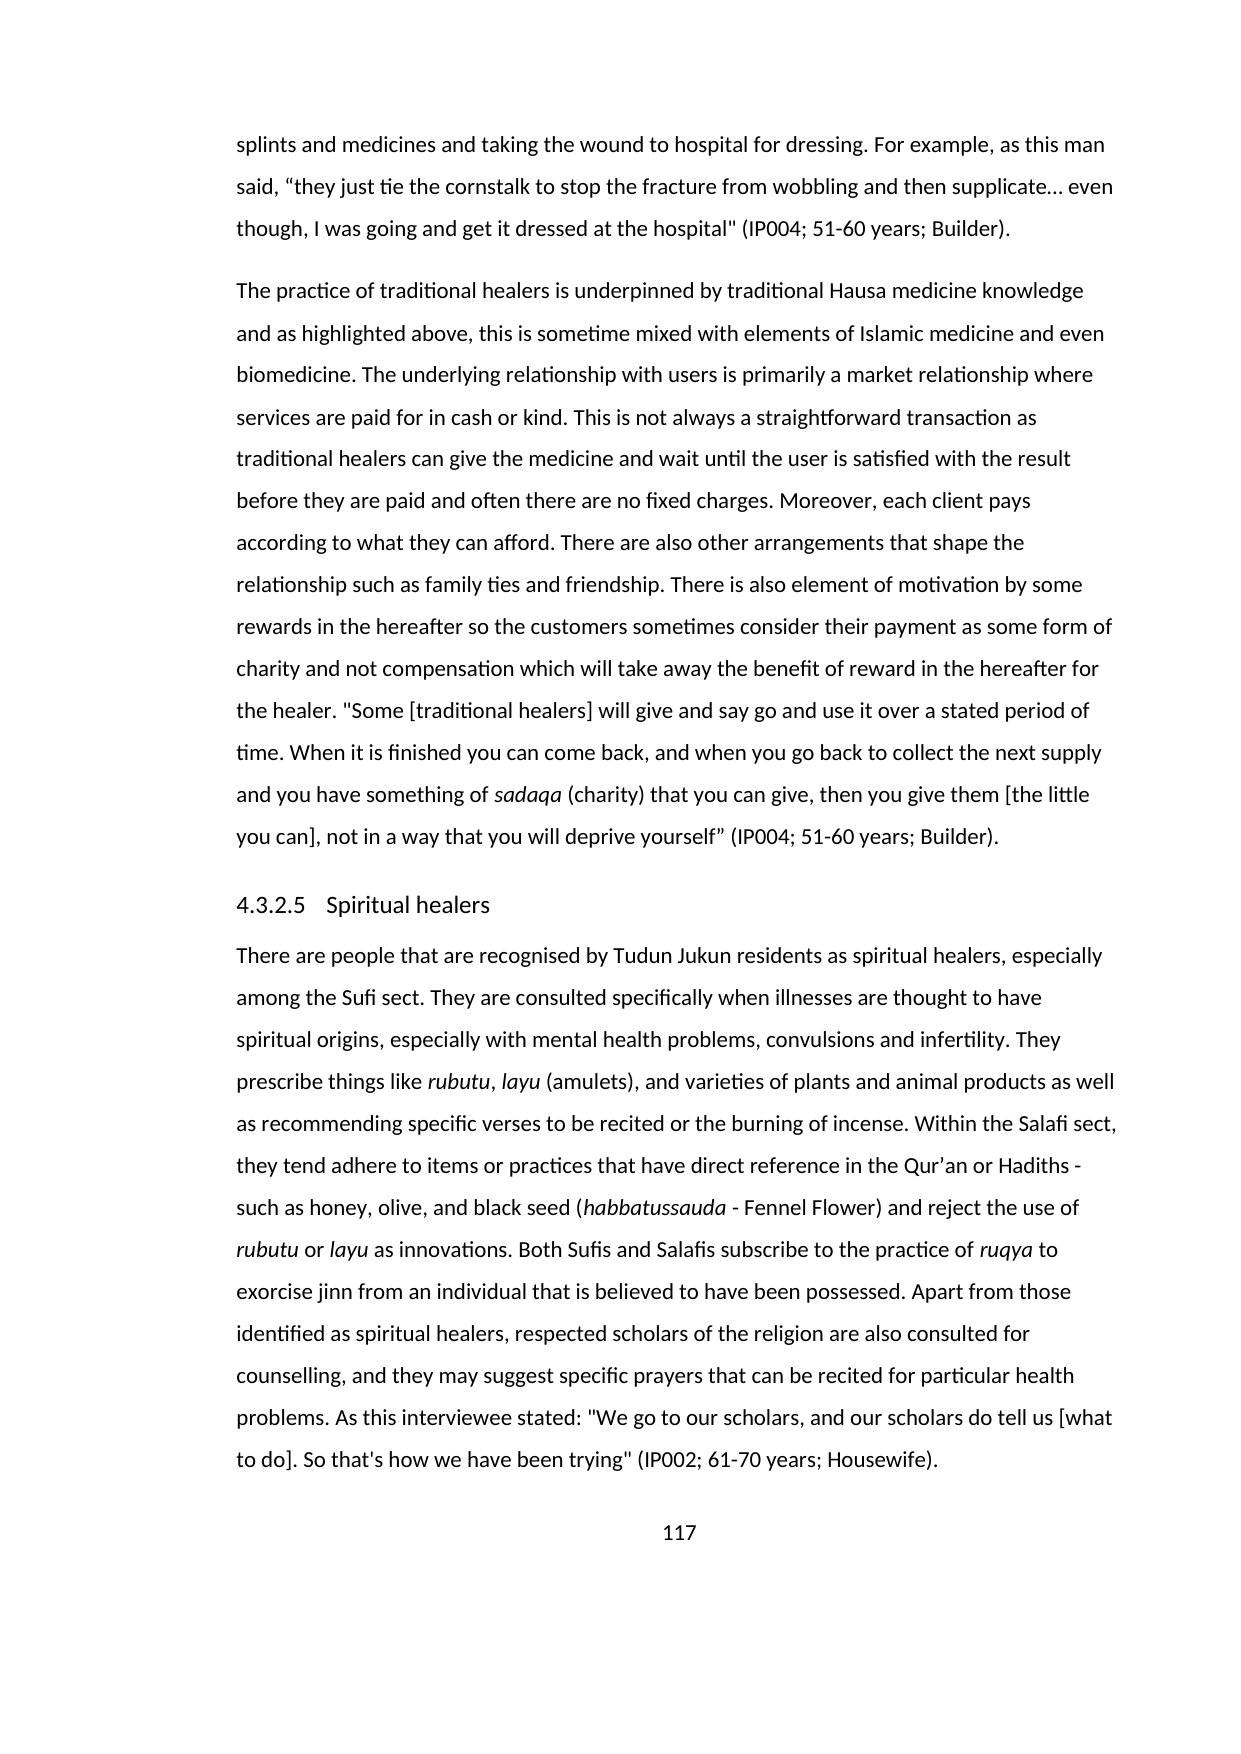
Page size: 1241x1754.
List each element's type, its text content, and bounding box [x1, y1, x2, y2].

subtitle Spiritual healers [236, 889, 1122, 920]
text The practice of traditional healers is underpinned by traditional Hausa medicine knowledge and as highlighted above, this is sometime mixed with elements of Islamic medicine and even biomedicine. The underlying relationship with users is primarily a market relationship where services are paid for in cash or kind. This is not always a straightforward transaction as traditional healers can give the medicine and wait until the user is satisfied with the result before they are paid and often there are no fixed charges. Moreover, each client pays according to what they can afford. There are also other arrangements that shape the relationship such as family ties and friendship. There is also element of motivation by some rewards in the hereafter so the customers sometimes consider their payment as some form of charity and not compensation which will take away the benefit of reward in the hereafter for the healer. "Some [traditional healers] will give and say go and use it over a stated period of time. When it is finished you can come back, and when you go back to collect the next supply and you have something of sadaqa (charity) that you can give, then you give them [the little you can], not in a way that you will deprive yourself” (IP004; 51-60 years; Builder). [236, 277, 1122, 850]
text There are people that are recognised by Tudun Jukun residents as spiritual healers, especially among the Sufi sect. They are consulted specifically when illnesses are thought to have spiritual origins, especially with mental health problems, convulsions and infertility. They prescribe things like rubutu, layu (amulets), and varieties of plants and animal products as well as recommending specific verses to be recited or the burning of incense. Within the Salafi sect, they tend adhere to items or practices that have direct reference in the Qur’an or Hadiths - such as honey, olive, and black seed (habbatussauda - Fennel Flower) and reject the use of rubutu or layu as innovations. Both Sufis and Salafis subscribe to the practice of ruqya to exorcise jinn from an individual that is believed to have been possessed. Apart from those identified as spiritual healers, respected scholars of the religion are also consulted for counselling, and they may suggest specific prayers that can be recited for particular health problems. As this interviewee stated: "We go to our scholars, and our scholars do tell us [what to do]. So that's how we have been trying" (IP002; 61-70 years; Housewife). [236, 941, 1122, 1473]
